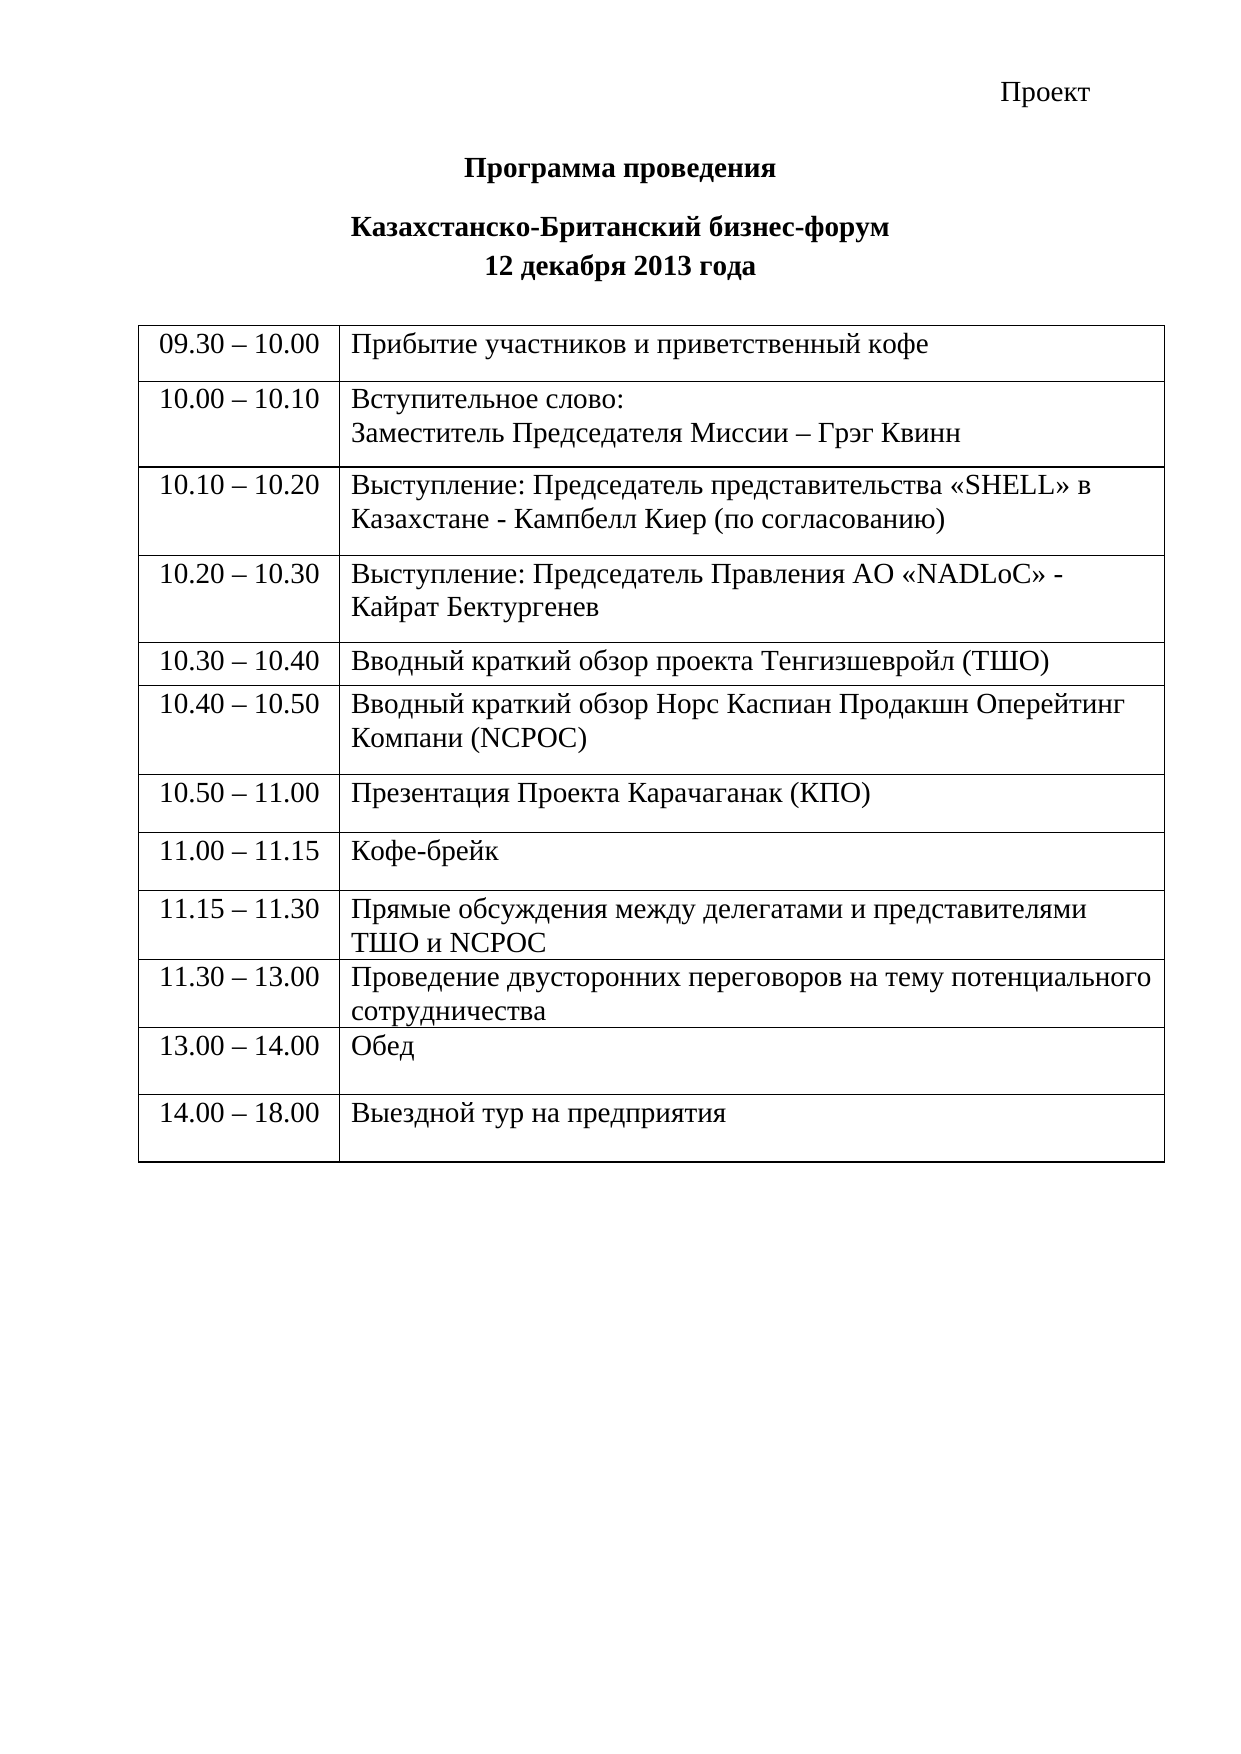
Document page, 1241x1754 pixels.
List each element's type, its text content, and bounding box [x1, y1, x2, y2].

table_cell 10.40 – 10.50 [139, 686, 339, 774]
table_cell 10.00 – 10.10 [139, 382, 339, 466]
table_cell Выступление: Председатель Правления АО «NADLoC» - Кайрат Бектургенев [340, 556, 1164, 642]
text Программа проведения [150, 150, 1090, 183]
table_cell Проведение двусторонних переговоров на тему потенциального сотрудничества [340, 960, 1164, 1027]
text 12 декабря 2013 года [150, 248, 1090, 281]
table_cell 11.15 – 11.30 [139, 891, 339, 958]
table_cell 13.00 – 14.00 [139, 1028, 339, 1094]
table_cell Обед [340, 1028, 1164, 1094]
table_cell Вступительное слово: Заместитель Председателя Миссии – Грэг Квинн [340, 382, 1164, 466]
table_cell 14.00 – 18.00 [139, 1095, 339, 1161]
table_cell 10.10 – 10.20 [139, 468, 339, 555]
table_cell 11.00 – 11.15 [139, 833, 339, 890]
table_cell Выступление: Председатель представительства «SHELL» в Казахстане - Кампбелл Киер (по согласованию) [340, 468, 1164, 555]
table_cell 10.50 – 11.00 [139, 775, 339, 832]
table_cell 10.20 – 10.30 [139, 556, 339, 642]
table_cell Выездной тур на предприятия [340, 1095, 1164, 1161]
table_cell 10.30 – 10.40 [139, 643, 339, 685]
table_header 09.30 – 10.00 [139, 326, 339, 381]
table_cell Вводный краткий обзор Норс Каспиан Продакшн Оперейтинг Компани (NCPOC) [340, 686, 1164, 774]
table_cell Прямые обсуждения между делегатами и представителями ТШО и NCPOC [340, 891, 1164, 958]
table_cell Вводный краткий обзор проекта Тенгизшевройл (ТШО) [340, 643, 1164, 685]
table_header Прибытие участников и приветственный кофе [340, 326, 1164, 381]
text Казахстанско-Британский бизнес-форум [150, 209, 1090, 243]
table_cell Кофе-брейк [340, 833, 1164, 890]
table_cell Презентация Проекта Карачаганак (КПО) [340, 775, 1164, 832]
table_cell 11.30 – 13.00 [139, 960, 339, 1027]
